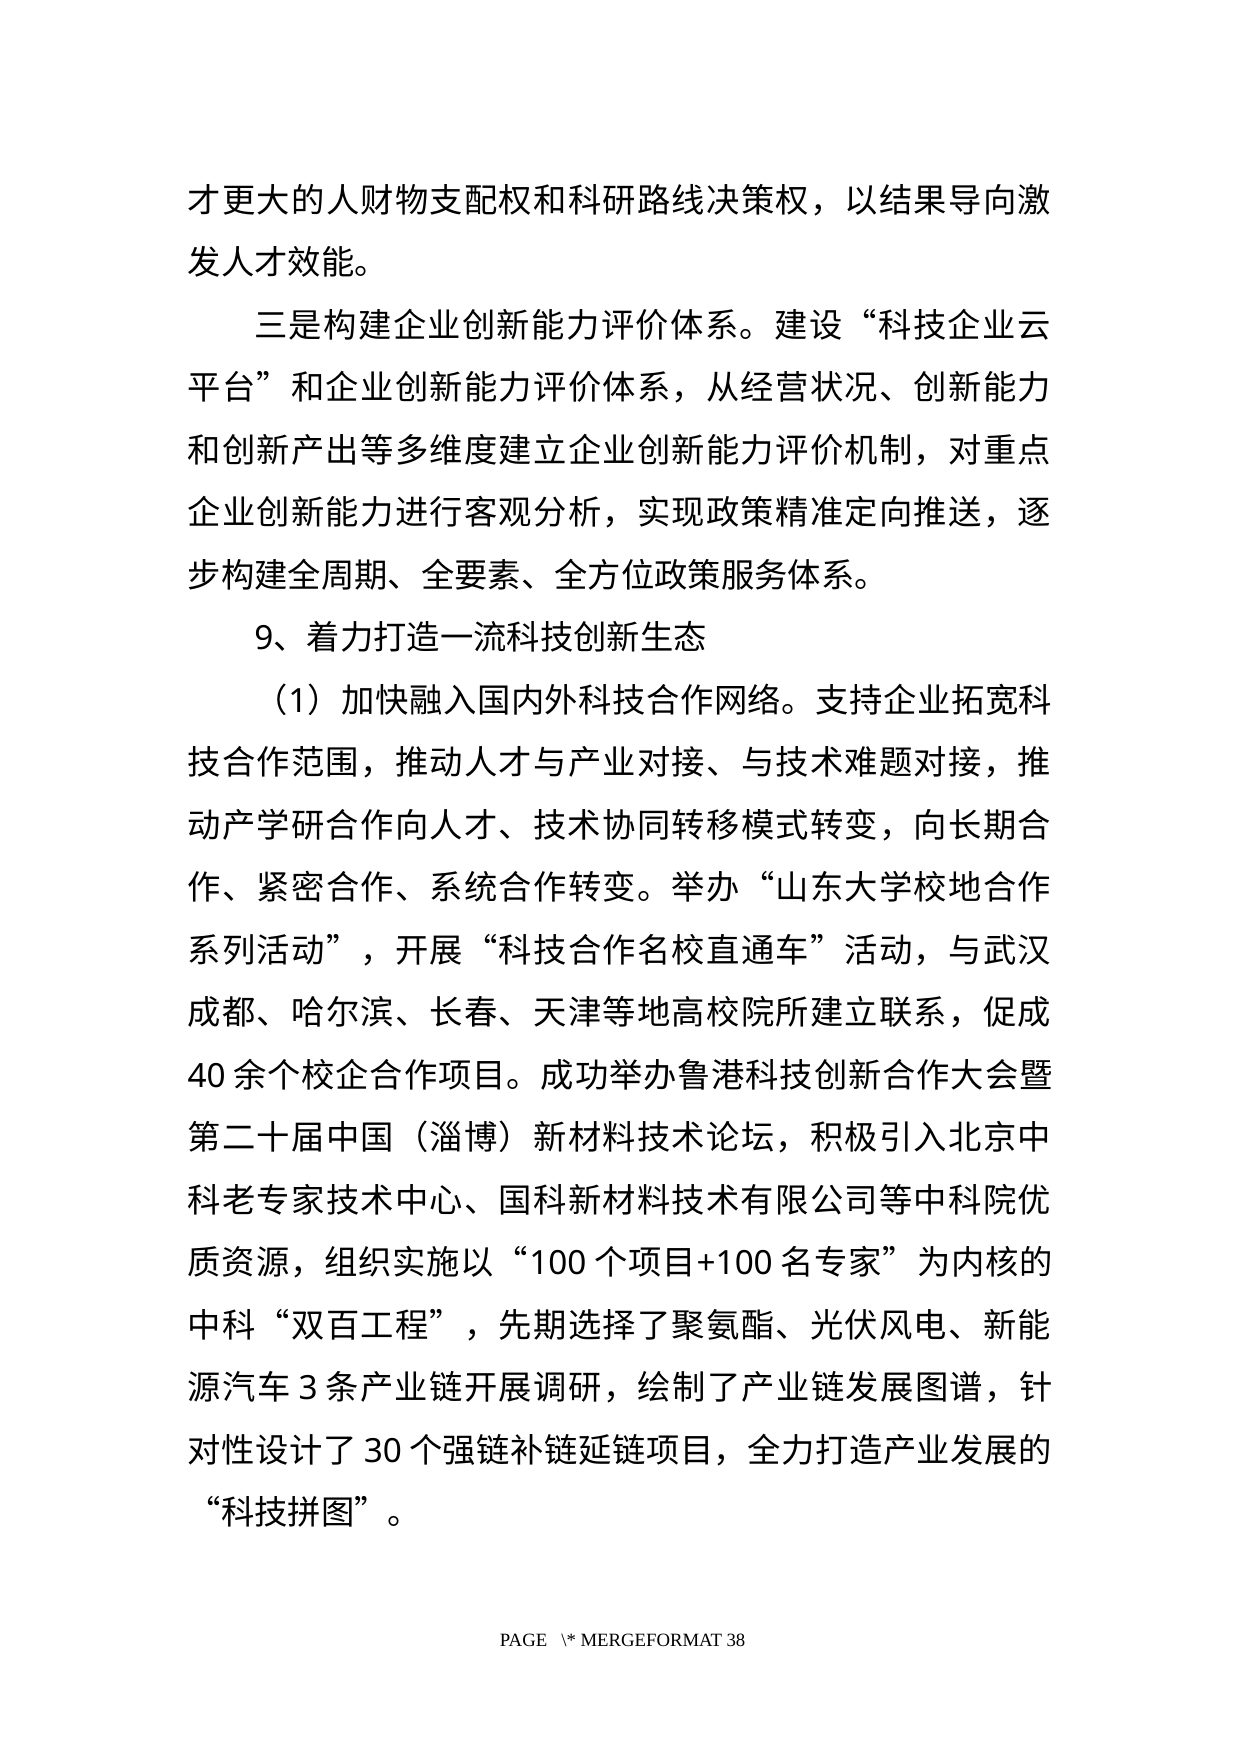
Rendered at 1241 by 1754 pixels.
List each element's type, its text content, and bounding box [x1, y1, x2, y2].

text 9、着力打造一流科技创新生态 [187, 599, 1053, 662]
text （1）加快融入国内外科技合作网络。支持企业拓宽科技合作范围，推动人才与产业对接、与技术难题对接，推动产学研合作向人才、技术协同转移模式转变，向长期合作、紧密合作、系统合作转变。举办“山东大学校地合作系列活动”，开展“科技合作名校直通车”活动，与武汉、成都、哈尔滨、长春、天津等地高校院所建立联系，促成 40余个校企合作项目。成功举办鲁港科技创新合作大会暨第二十届中国（淄博）新材料技术论坛，积极引入北京中科老专家技术中心、国科新材料技术有限公司等中科院优质资源，组织实施以“100个项目+100名专家”为内核的中科“双百工程”，先期选择了聚氨酯、光伏风电、新能源汽车3条产业链开展调研，绘制了产业链发展图谱，针对性设计了30个强链补链延链项目，全力打造产业发展的“科技拼图”。 [187, 662, 1053, 1537]
text 三是构建企业创新能力评价体系。建设“科技企业云平台”和企业创新能力评价体系，从经营状况、创新能力和创新产出等多维度建立企业创新能力评价机制，对重点企业创新能力进行客观分析，实现政策精准定向推送，逐步构建全周期、全要素、全方位政策服务体系。 [187, 287, 1053, 599]
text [187, 162, 1053, 287]
